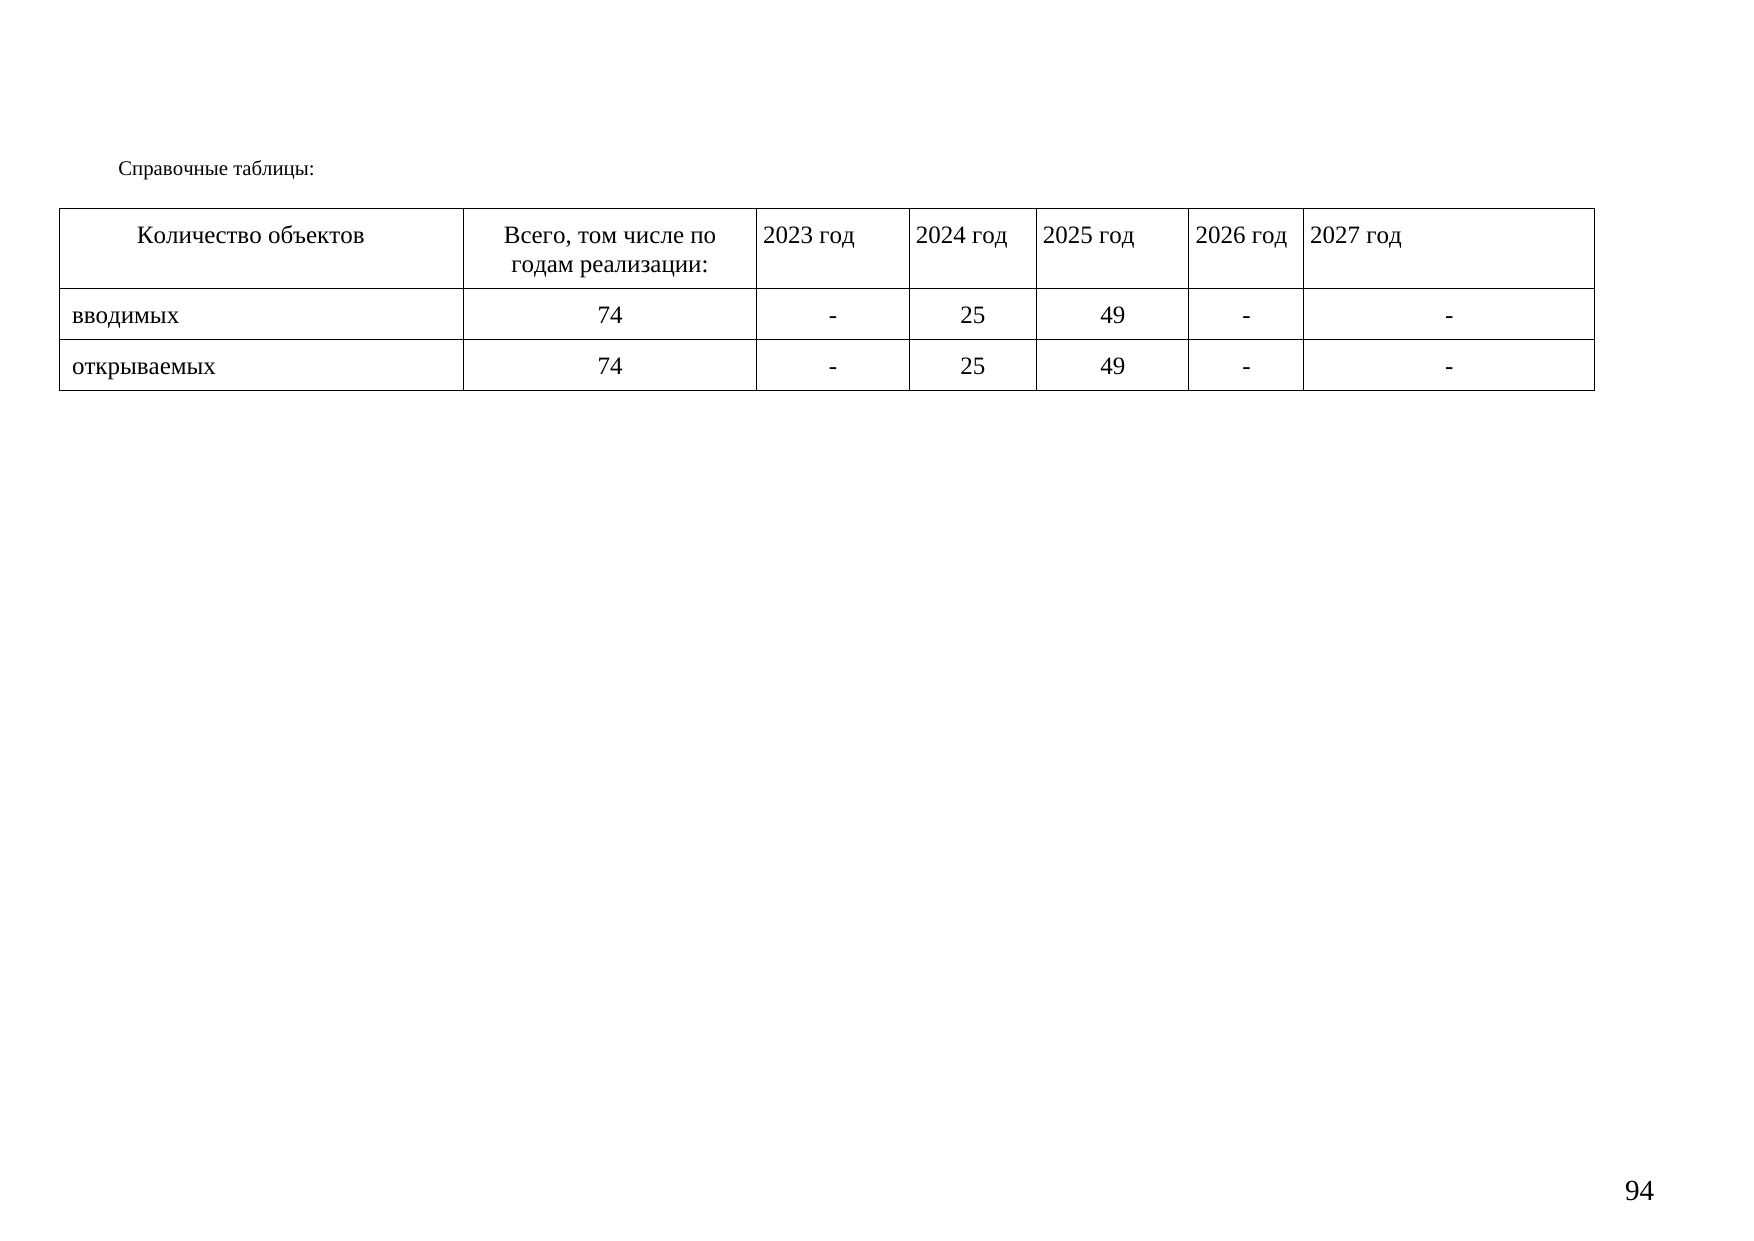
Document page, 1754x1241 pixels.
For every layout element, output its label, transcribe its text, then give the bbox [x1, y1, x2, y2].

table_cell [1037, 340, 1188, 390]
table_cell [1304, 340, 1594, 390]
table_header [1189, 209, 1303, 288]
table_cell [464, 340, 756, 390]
text Справочные таблицы: [118, 156, 1654, 179]
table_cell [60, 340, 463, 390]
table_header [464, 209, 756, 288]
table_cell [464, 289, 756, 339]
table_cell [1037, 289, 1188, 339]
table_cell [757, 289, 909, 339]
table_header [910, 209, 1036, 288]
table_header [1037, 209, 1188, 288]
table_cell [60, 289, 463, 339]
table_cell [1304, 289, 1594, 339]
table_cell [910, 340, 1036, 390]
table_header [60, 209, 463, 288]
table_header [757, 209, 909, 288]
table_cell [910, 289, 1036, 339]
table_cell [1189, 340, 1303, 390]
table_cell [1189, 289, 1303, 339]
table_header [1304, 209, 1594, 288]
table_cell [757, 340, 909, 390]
